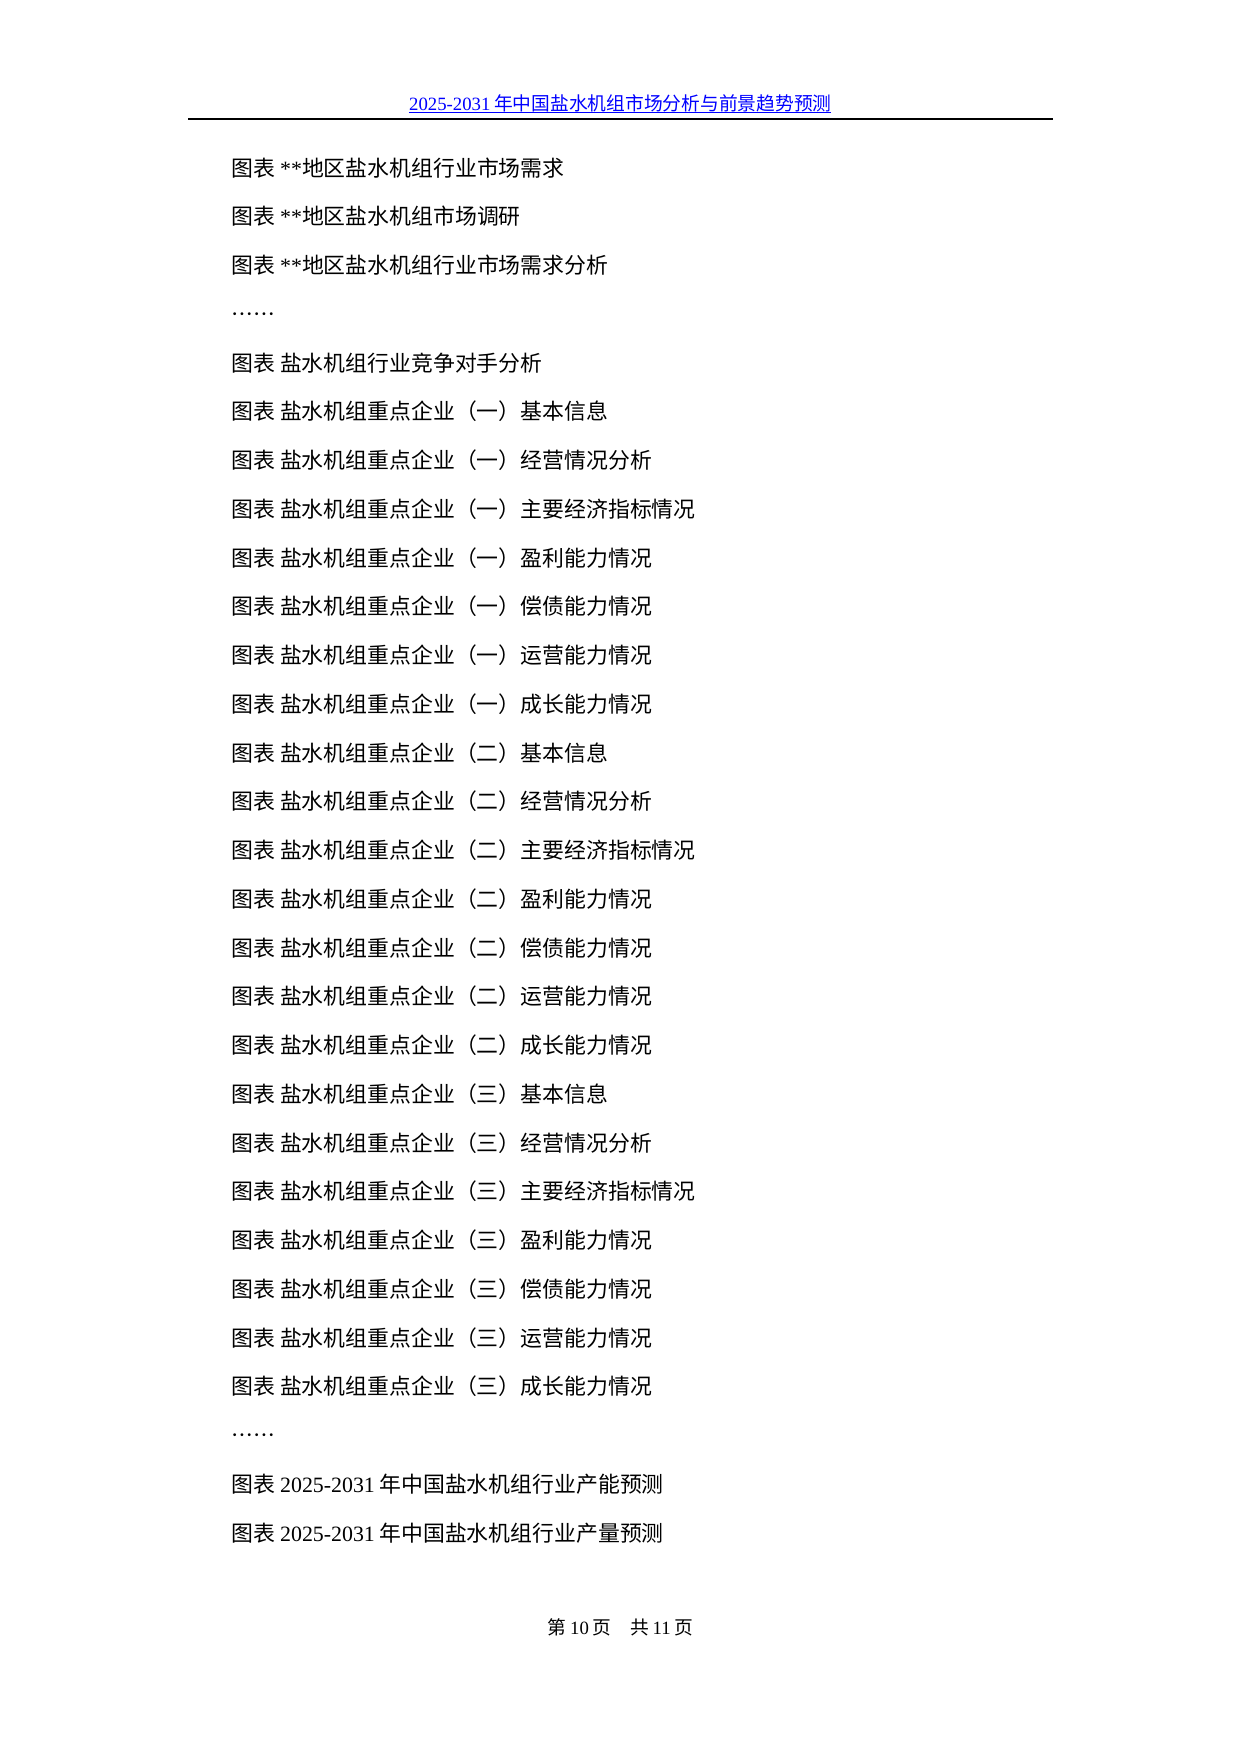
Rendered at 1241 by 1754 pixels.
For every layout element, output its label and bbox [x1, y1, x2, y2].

text [187, 150, 1053, 1548]
